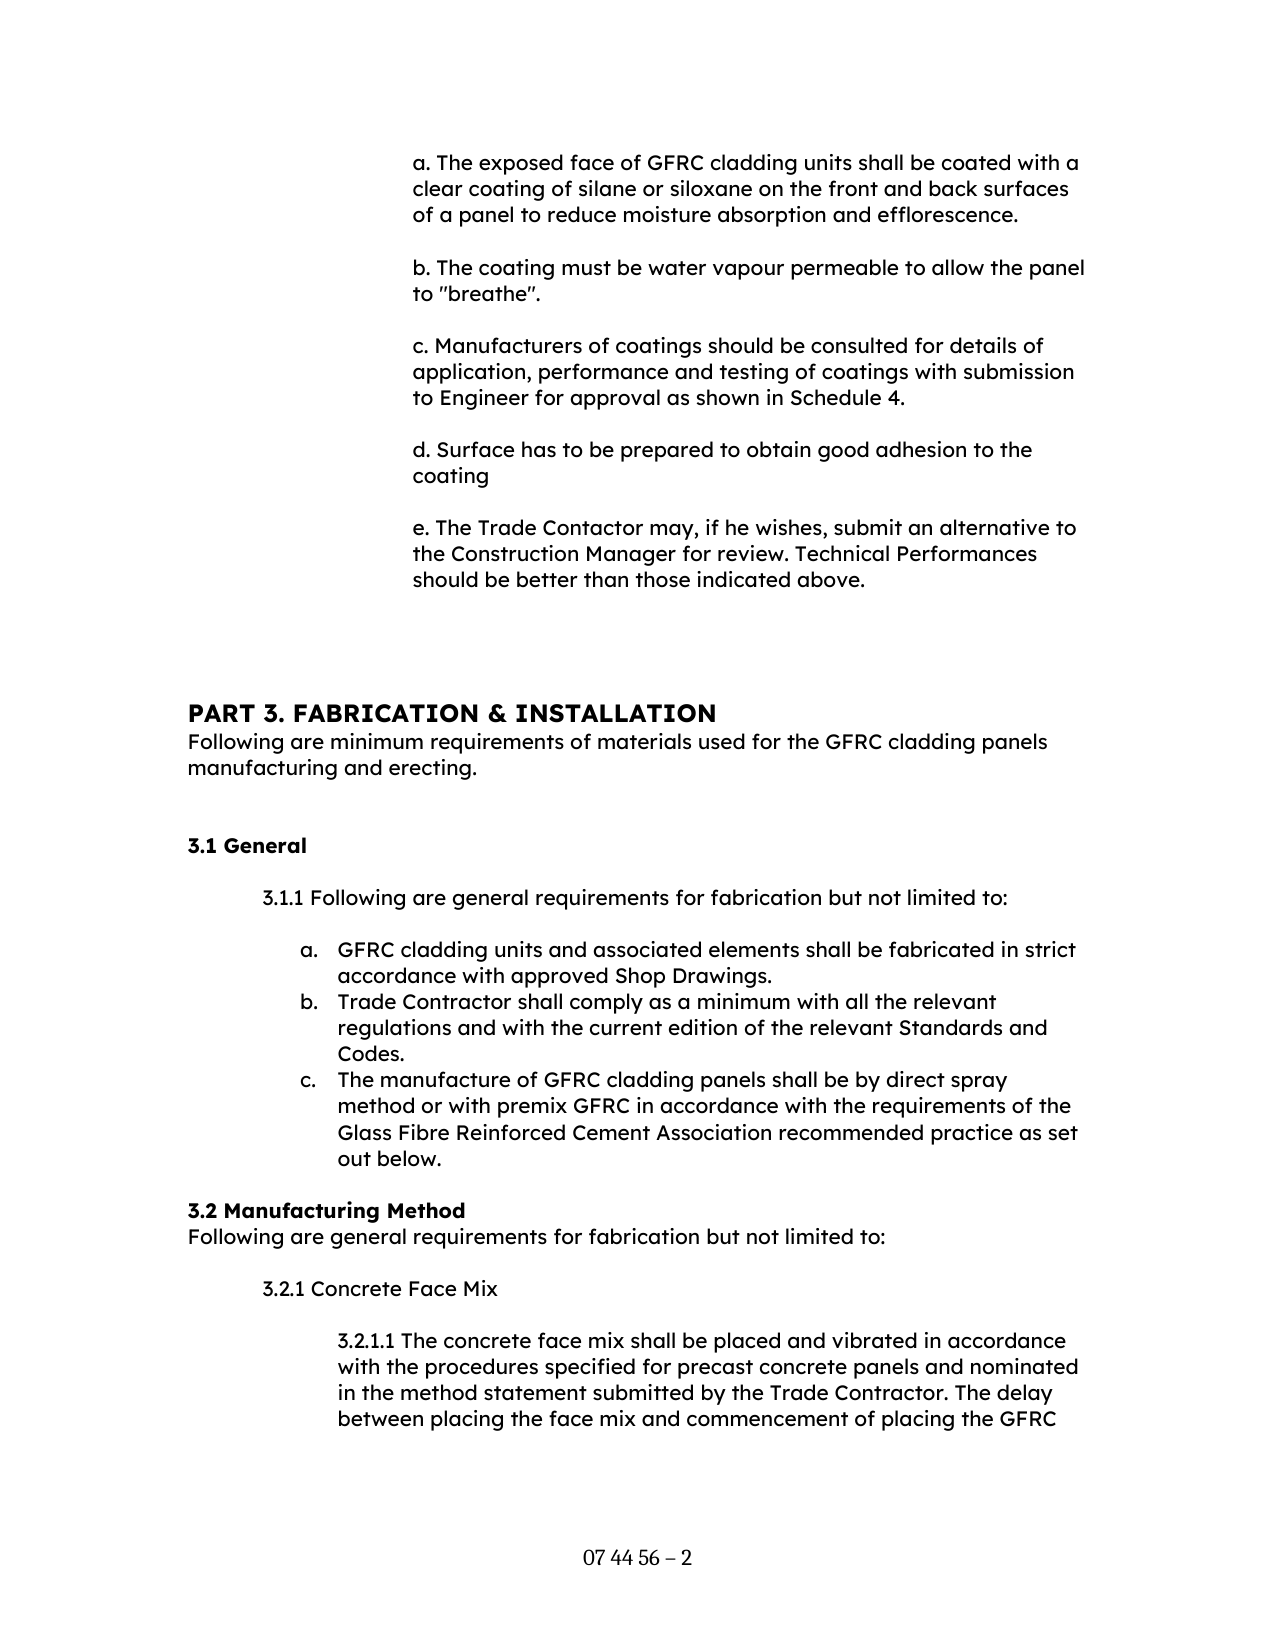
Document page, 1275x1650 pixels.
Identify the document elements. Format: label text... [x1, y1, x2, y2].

text e. The Trade Contactor may, if he wishes, submit an alternative to the Construction Manager for review. Technical Performances should be better than those indicated above. [412, 514, 1087, 593]
list The manufacture of GFRC cladding panels shall be by direct spray method or with premix GFRC in accordance with the requirements of the Glass Fibre Reinforced Cement Association recommended practice as set out below. [300, 1067, 1087, 1171]
text 3.2.1 Concrete Face Mix [187, 1276, 1087, 1302]
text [337, 1328, 1087, 1432]
text 3.2 Manufacturing Method Following are general requirements for fabrication but not limited to: [187, 1197, 1087, 1249]
list GFRC cladding units and associated elements shall be fabricated in strict accordance with approved Shop Drawings. [300, 937, 1087, 989]
text d. Surface has to be prepared to obtain good adhesion to the coating [412, 436, 1087, 488]
text c. Manufacturers of coatings should be consulted for details of application, performance and testing of coatings with submission to Engineer for approval as shown in Schedule 4. [412, 332, 1087, 410]
text a. The exposed face of GFRC cladding units shall be coated with a clear coating of silane or siloxane on the front and back surfaces of a panel to reduce moisture absorption and efflorescence. [412, 150, 1087, 228]
text 3.1.1 Following are general requirements for fabrication but not limited to: [187, 885, 1087, 911]
list Trade Contractor shall comply as a minimum with all the relevant regulations and with the current edition of the relevant Standards and Codes. [300, 989, 1087, 1067]
text 3.1 General [187, 807, 1087, 859]
text b. The coating must be water vapour permeable to allow the panel to "breathe". [412, 254, 1087, 306]
subtitle PART 3. FABRICATION & INSTALLATION [187, 697, 1087, 728]
text Following are minimum requirements of materials used for the GFRC cladding panels manufacturing and erecting. [187, 728, 1087, 781]
